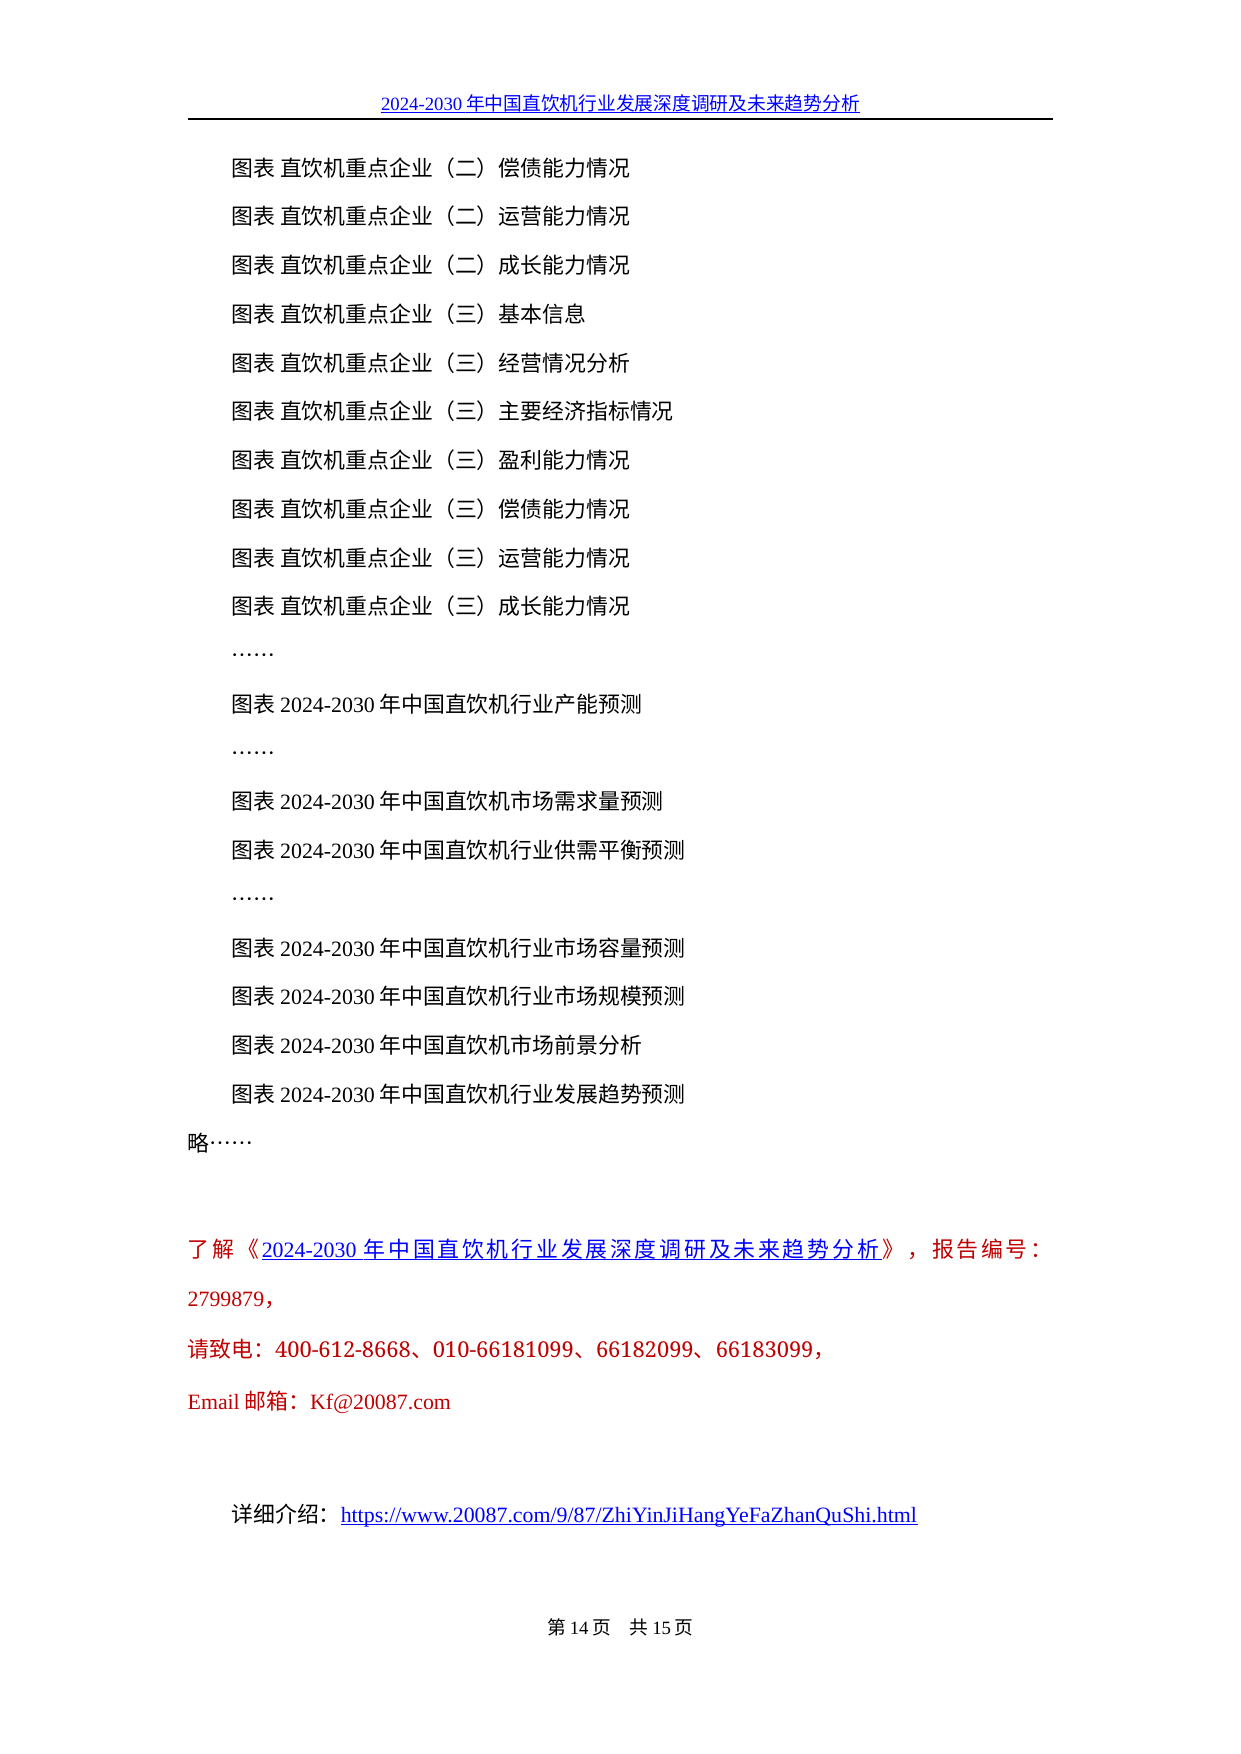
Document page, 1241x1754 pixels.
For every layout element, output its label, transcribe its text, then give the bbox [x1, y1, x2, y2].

text 详细介绍：https://www.20087.com/9/87/ZhiYinJiHangYeFaZhanQuShi.html [187, 1496, 1053, 1529]
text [187, 150, 1053, 1158]
text Email邮箱：Kf@20087.com [187, 1383, 1053, 1416]
text 请致电：400-612-8668、010-66181099、66182099、66183099， [187, 1332, 1053, 1364]
text 了解《2024-2030年中国直饮机行业发展深度调研及未来趋势分析》，报告编号：2799879， [187, 1232, 1053, 1313]
